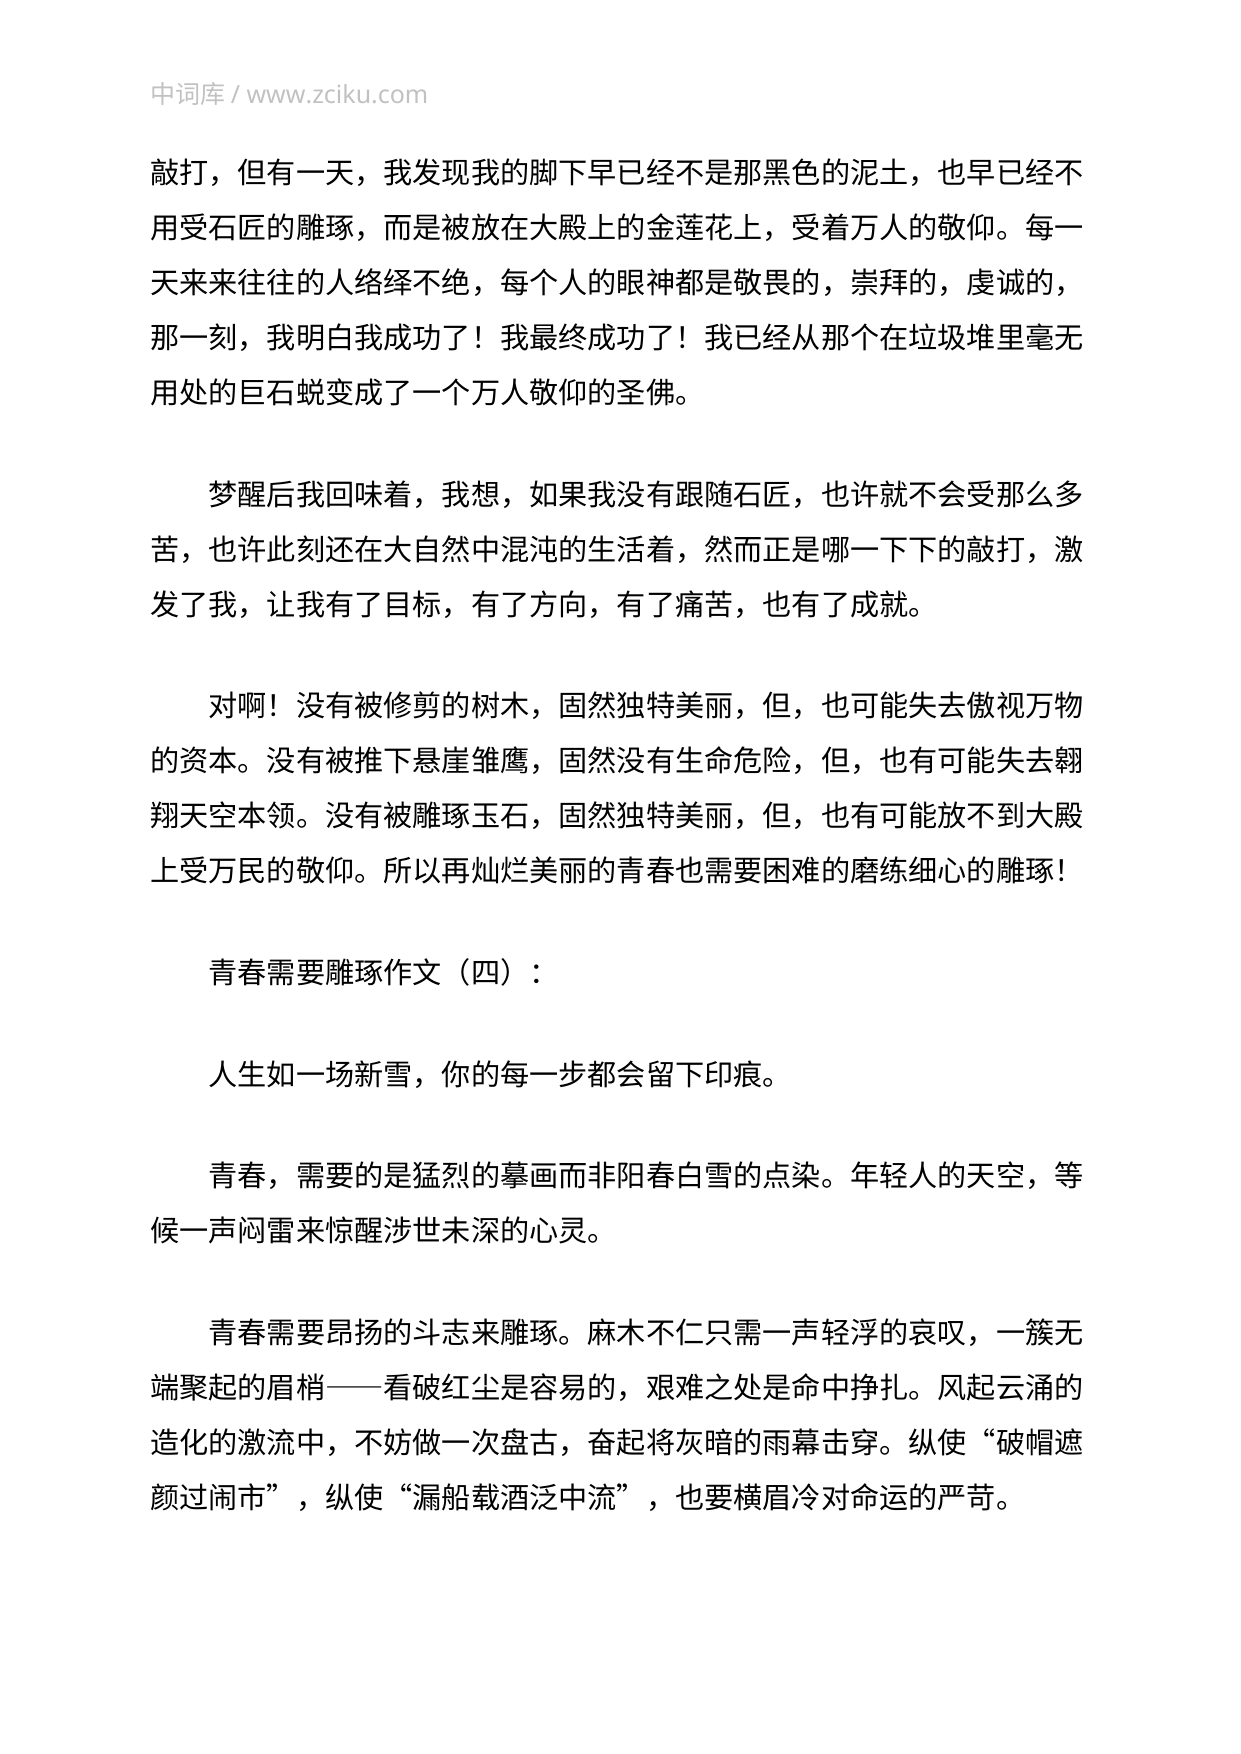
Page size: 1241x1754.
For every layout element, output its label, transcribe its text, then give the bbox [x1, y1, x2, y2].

text 对啊！没有被修剪的树木，固然独特美丽，但，也可能失去傲视万物的资本。没有被推下悬崖雏鹰，固然没有生命危险，但，也有可能失去翱翔天空本领。没有被雕琢玉石，固然独特美丽，但，也有可能放不到大殿上受万民的敬仰。所以再灿烂美丽的青春也需要困难的磨练细心的雕琢！ [150, 683, 1090, 890]
text 青春需要雕琢作文（四）： [150, 949, 1090, 992]
text 梦醒后我回味着，我想，如果我没有跟随石匠，也许就不会受那么多苦，也许此刻还在大自然中混沌的生活着，然而正是哪一下下的敲打，激发了我，让我有了目标，有了方向，有了痛苦，也有了成就。 [150, 471, 1090, 623]
text 人生如一场新雪，你的每一步都会留下印痕。 [150, 1051, 1090, 1093]
text 青春，需要的是猛烈的摹画而非阳春白雪的点染。年轻人的天空，等候一声闷雷来惊醒涉世未深的心灵。 [150, 1153, 1090, 1250]
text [150, 150, 1090, 412]
text 青春需要昂扬的斗志来雕琢。麻木不仁只需一声轻浮的哀叹，一簇无端聚起的眉梢——看破红尘是容易的，艰难之处是命中挣扎。风起云涌的造化的激流中，不妨做一次盘古，奋起将灰暗的雨幕击穿。纵使“破帽遮颜过闹市”，纵使“漏船载酒泛中流”，也要横眉冷对命运的严苛。 [150, 1309, 1090, 1517]
